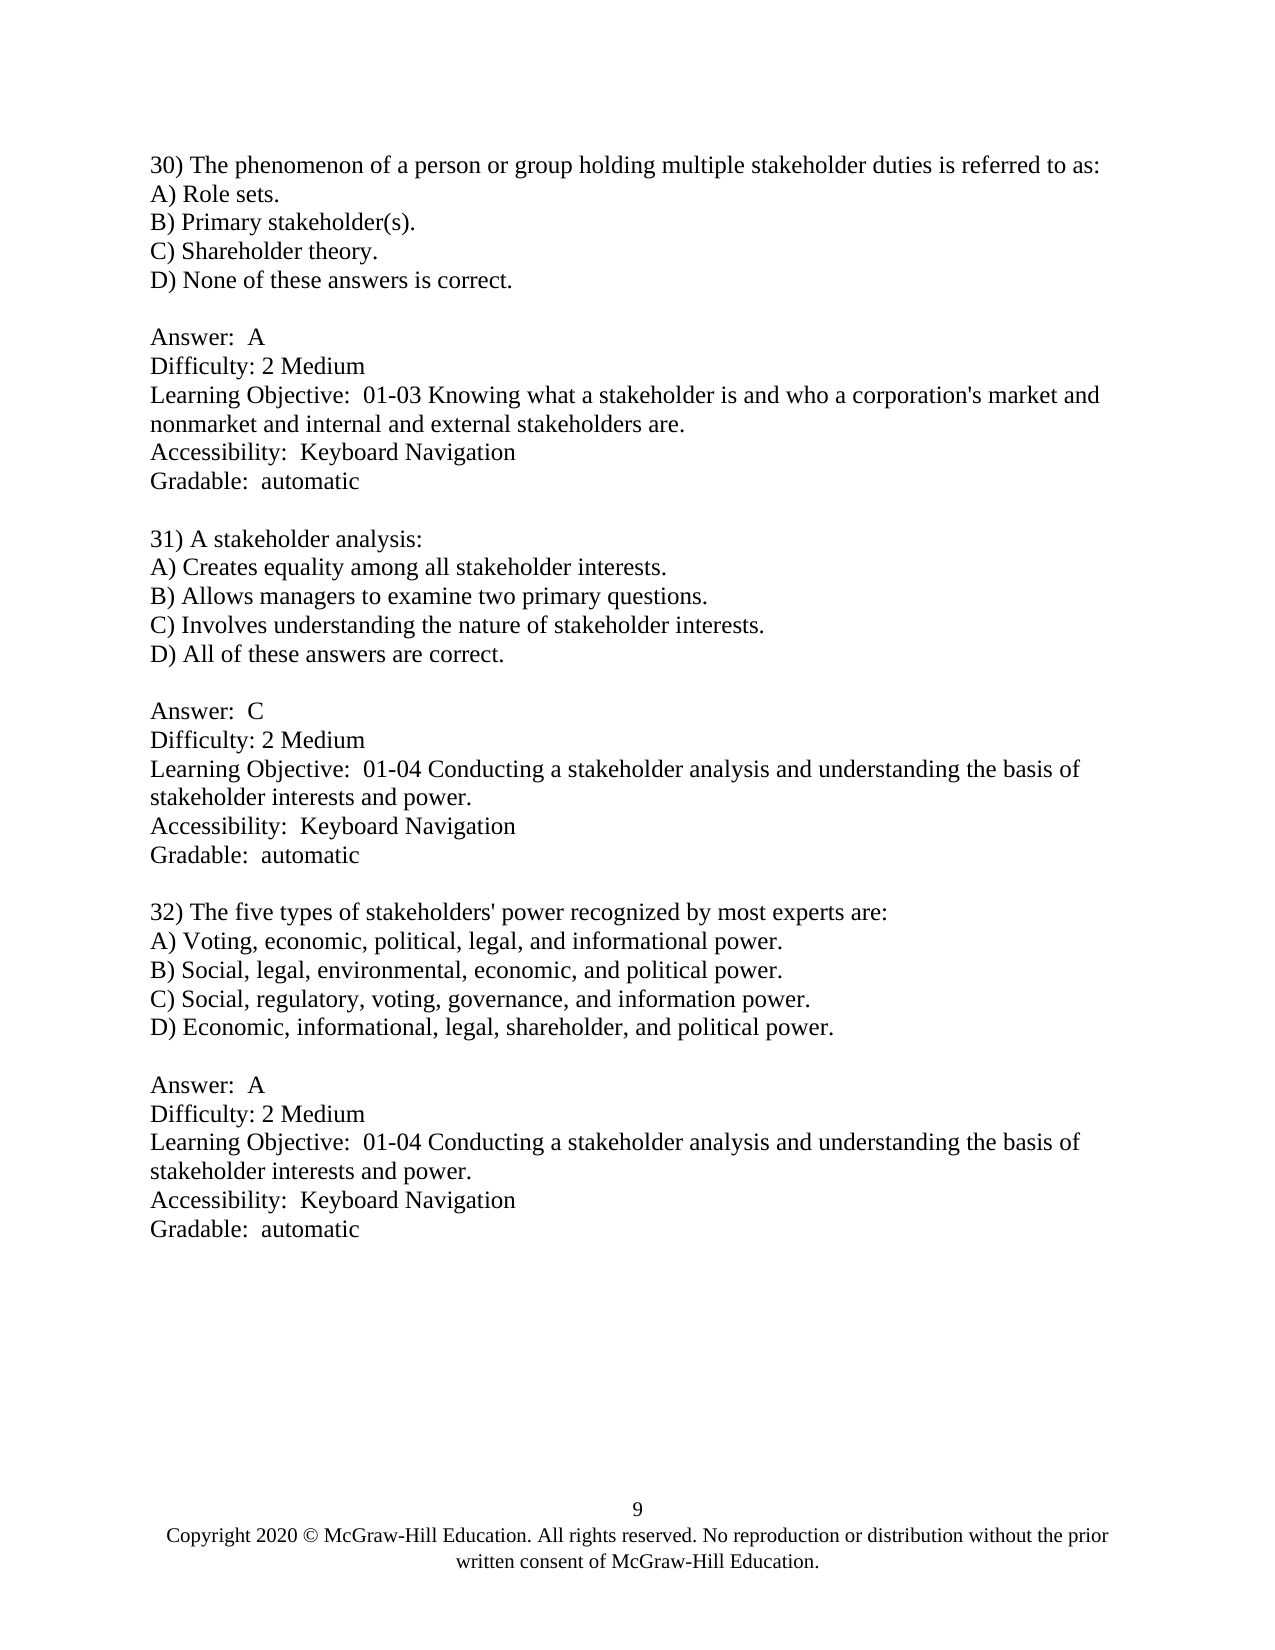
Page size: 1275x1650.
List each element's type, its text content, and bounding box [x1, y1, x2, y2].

text Difficulty: 2 Medium [150, 351, 1125, 380]
text Accessibility: Keyboard Navigation [150, 1185, 1125, 1214]
text B) Primary stakeholder(s). [150, 207, 1125, 236]
text Accessibility: Keyboard Navigation [150, 811, 1125, 840]
text 30) The phenomenon of a person or group holding multiple stakeholder duties is referred to as: [150, 150, 1125, 179]
text B) Allows managers to examine two primary questions. [150, 581, 1125, 610]
text C) Social, regulatory, voting, governance, and information power. [150, 984, 1125, 1012]
text A) Voting, economic, political, legal, and informational power. [150, 926, 1125, 955]
text A) Creates equality among all stakeholder interests. [150, 552, 1125, 581]
text A) Role sets. [150, 179, 1125, 207]
text Answer: A [150, 1070, 1125, 1099]
text C) Involves understanding the nature of stakeholder interests. [150, 610, 1125, 639]
text Learning Objective: 01-03 Knowing what a stakeholder is and who a corporation's market and nonmarket and internal and external stakeholders are. [150, 380, 1125, 437]
text Learning Objective: 01-04 Conducting a stakeholder analysis and understanding the basis of stakeholder interests and power. [150, 754, 1125, 811]
text 32) The five types of stakeholders' power recognized by most experts are: [150, 897, 1125, 926]
text Difficulty: 2 Medium [150, 1099, 1125, 1127]
text Gradable: automatic [150, 1214, 1125, 1242]
text D) All of these answers are correct. [150, 639, 1125, 667]
text Gradable: automatic [150, 466, 1125, 495]
text D) None of these answers is correct. [150, 265, 1125, 294]
text Learning Objective: 01-04 Conducting a stakeholder analysis and understanding the basis of stakeholder interests and power. [150, 1127, 1125, 1185]
text C) Shareholder theory. [150, 236, 1125, 265]
text Answer: C [150, 696, 1125, 725]
text Accessibility: Keyboard Navigation [150, 437, 1125, 466]
text B) Social, legal, environmental, economic, and political power. [150, 955, 1125, 984]
text Gradable: automatic [150, 840, 1125, 869]
text 31) A stakeholder analysis: [150, 524, 1125, 552]
text Difficulty: 2 Medium [150, 725, 1125, 754]
text D) Economic, informational, legal, shareholder, and political power. [150, 1012, 1125, 1041]
text Answer: A [150, 322, 1125, 351]
